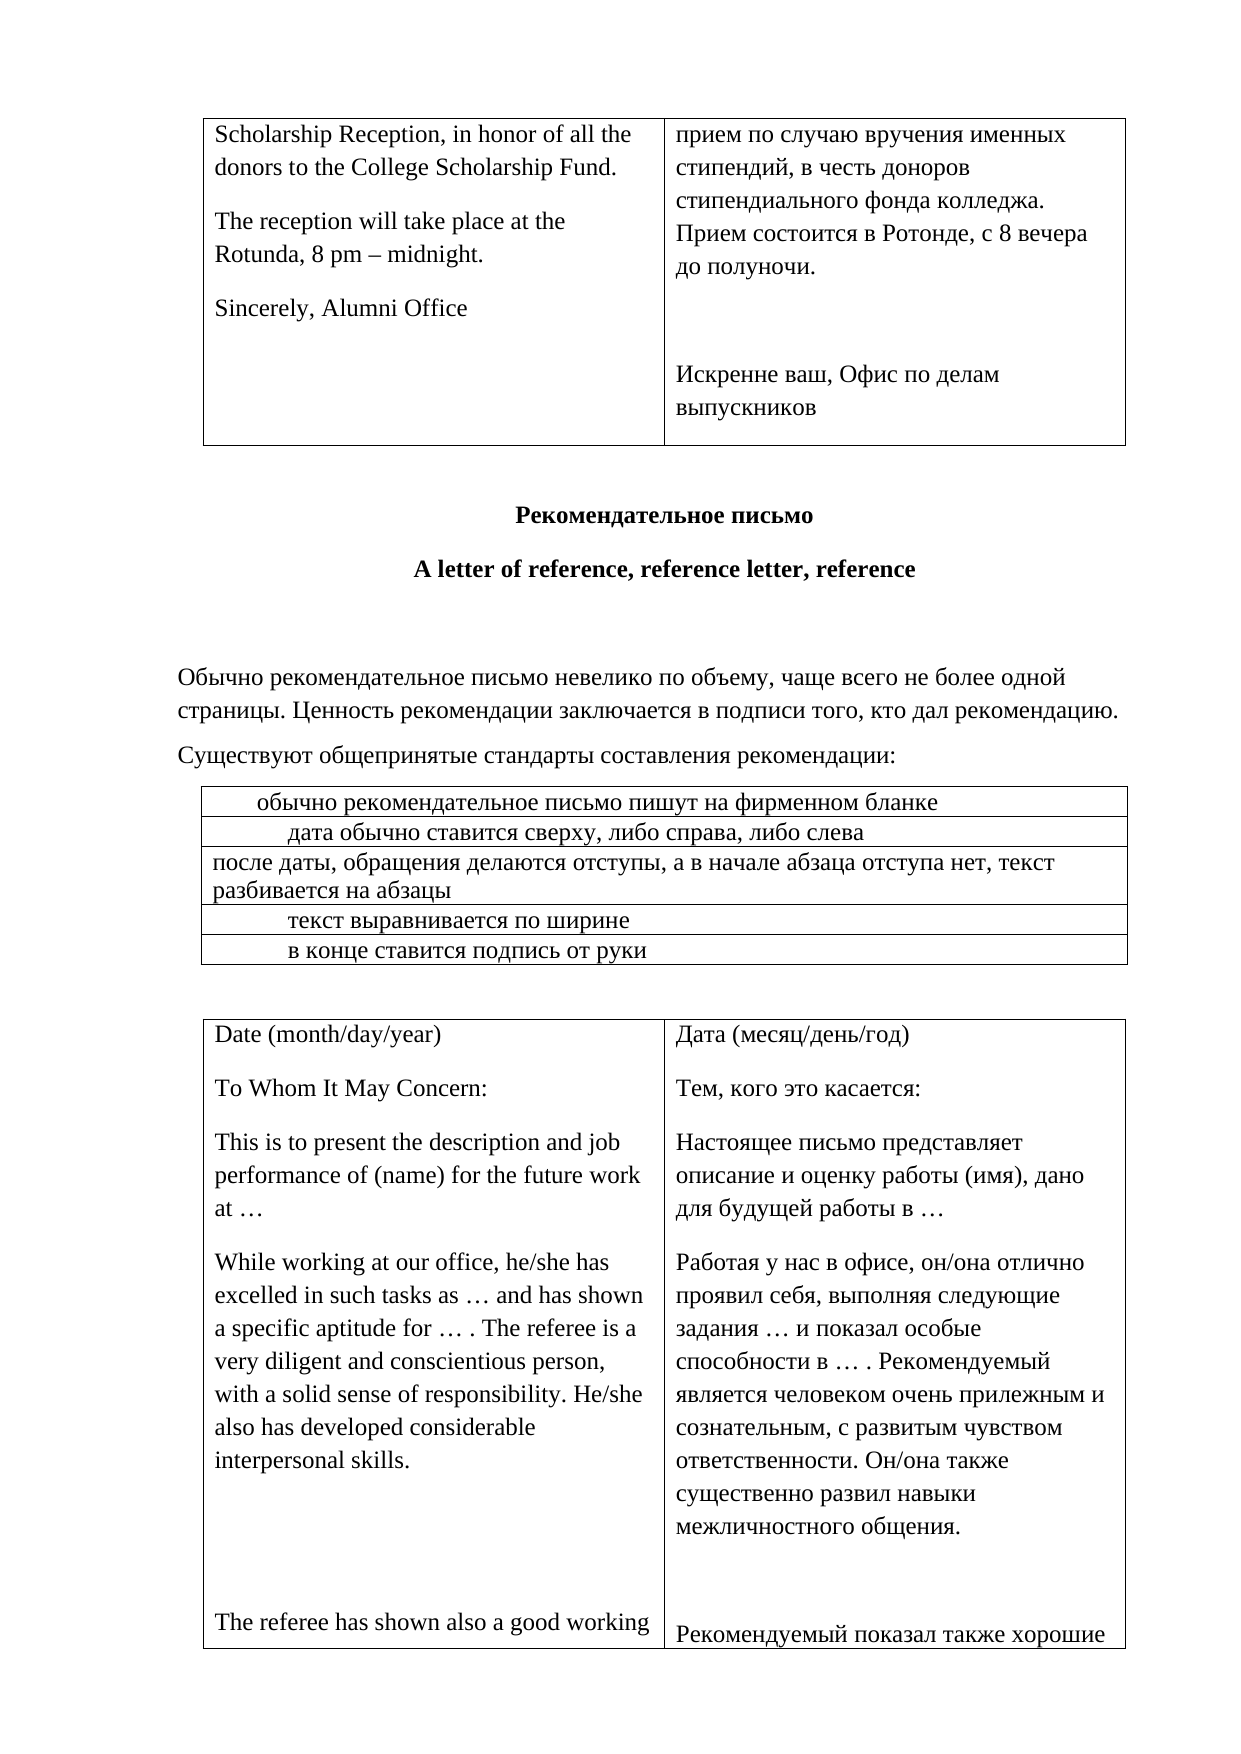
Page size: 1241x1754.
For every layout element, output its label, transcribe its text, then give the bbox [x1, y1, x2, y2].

table_cell дата обычно ставится сверху, либо справа, либо слева [202, 817, 1127, 846]
text A letter of reference, reference letter, reference [177, 554, 1152, 583]
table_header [665, 1020, 1125, 1648]
text Обычно рекомендательное письмо невелико по объему, чаще всего не более одной страницы. Ценность рекомендации заключается в подписи того, кто дал рекомендацию. [177, 662, 1152, 724]
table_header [204, 1020, 664, 1648]
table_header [665, 119, 1125, 445]
text Существуют общепринятые стандарты составления рекомендации: [177, 740, 1152, 769]
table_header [204, 119, 664, 445]
table_cell текст выравнивается по ширине [202, 905, 1127, 934]
text Рекомендательное письмо [177, 500, 1152, 529]
table_cell после даты, обращения делаются отступы, а в начале абзаца отступа нет, текст разбивается на абзацы [202, 847, 1127, 904]
table_header обычно рекомендательное письмо пишут на фирменном бланке [202, 787, 1127, 816]
table_cell в конце ставится подпись от руки [202, 935, 1127, 964]
